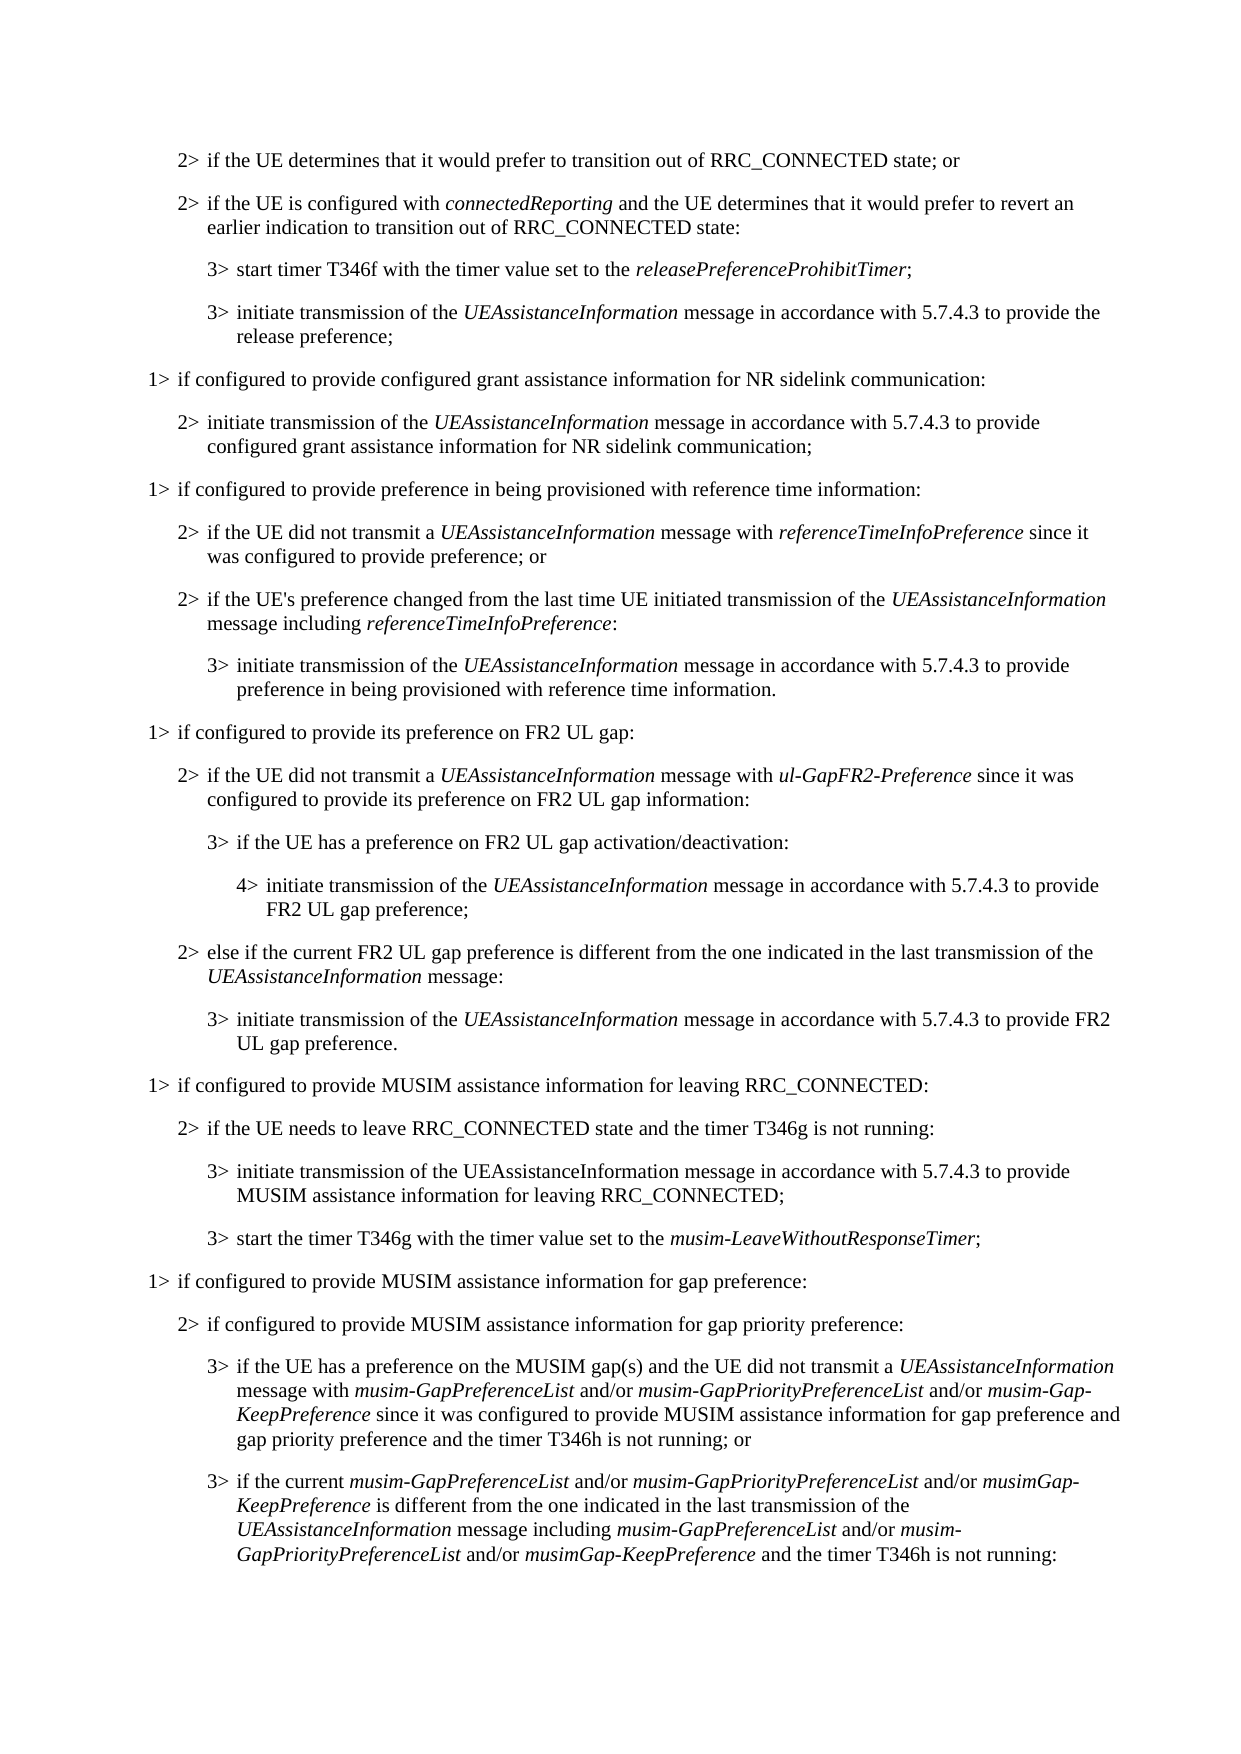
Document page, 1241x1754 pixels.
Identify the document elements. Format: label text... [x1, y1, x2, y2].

text 3> initiate transmission of the UEAssistanceInformation message in accordance with 5.7.4.3 to provide preference in being provisioned with reference time information. [207, 653, 1122, 701]
text 3> initiate transmission of the UEAssistanceInformation message in accordance with 5.7.4.3 to provide MUSIM assistance information for leaving RRC_CONNECTED; [207, 1159, 1122, 1207]
text 2> initiate transmission of the UEAssistanceInformation message in accordance with 5.7.4.3 to provide configured grant assistance information for NR sidelink communication; [177, 410, 1122, 458]
text 2> if the UE did not transmit a UEAssistanceInformation message with referenceTimeInfoPreference since it was configured to provide preference; or [177, 519, 1122, 568]
text 2> else if the current FR2 UL gap preference is different from the one indicated in the last transmission of the UEAssistanceInformation message: [177, 939, 1122, 988]
text 1> if configured to provide configured grant assistance information for NR sidelink communication: [148, 367, 1122, 391]
text 3> start timer T346f with the timer value set to the releasePreferenceProhibitTimer; [207, 257, 1122, 281]
text 2> if the UE needs to leave RRC_CONNECTED state and the timer T346g is not running: [177, 1116, 1122, 1140]
text 1> if configured to provide MUSIM assistance information for leaving RRC_CONNECTED: [148, 1073, 1122, 1097]
text 3> start the timer T346g with the timer value set to the musim-LeaveWithoutResponseTimer; [207, 1226, 1122, 1250]
text 2> if the UE determines that it would prefer to transition out of RRC_CONNECTED state; or [177, 148, 1122, 172]
text 3> if the current musim-GapPreferenceList and/or musim-GapPriorityPreferenceList and/or musimGap-KeepPreference is different from the one indicated in the last transmission of the UEAssistanceInformation message including musim-GapPreferenceList and/or musim-GapPriorityPreferenceList and/or musimGap-KeepPreference and the timer T346h is not running: [207, 1469, 1122, 1566]
text 2> if the UE did not transmit a UEAssistanceInformation message with ul-GapFR2-Preference since it was configured to provide its preference on FR2 UL gap information: [177, 763, 1122, 811]
text 2> if configured to provide MUSIM assistance information for gap priority preference: [177, 1311, 1122, 1336]
text 3> if the UE has a preference on the MUSIM gap(s) and the UE did not transmit a UEAssistanceInformation message with musim-GapPreferenceList and/or musim-GapPriorityPreferenceList and/or musim-Gap-KeepPreference since it was configured to provide MUSIM assistance information for gap preference and gap priority preference and the timer T346h is not running; or [207, 1354, 1122, 1451]
text 2> if the UE is configured with connectedReporting and the UE determines that it would prefer to revert an earlier indication to transition out of RRC_CONNECTED state: [177, 191, 1122, 239]
text 3> initiate transmission of the UEAssistanceInformation message in accordance with 5.7.4.3 to provide FR2 UL gap preference. [207, 1006, 1122, 1054]
text 1> if configured to provide its preference on FR2 UL gap: [148, 720, 1122, 744]
text 4> initiate transmission of the UEAssistanceInformation message in accordance with 5.7.4.3 to provide FR2 UL gap preference; [236, 873, 1122, 921]
text 2> if the UE's preference changed from the last time UE initiated transmission of the UEAssistanceInformation message including referenceTimeInfoPreference: [177, 586, 1122, 634]
text 1> if configured to provide preference in being provisioned with reference time information: [148, 477, 1122, 501]
text 1> if configured to provide MUSIM assistance information for gap preference: [148, 1269, 1122, 1293]
text 3> if the UE has a preference on FR2 UL gap activation/deactivation: [207, 830, 1122, 854]
text 3> initiate transmission of the UEAssistanceInformation message in accordance with 5.7.4.3 to provide the release preference; [207, 300, 1122, 348]
